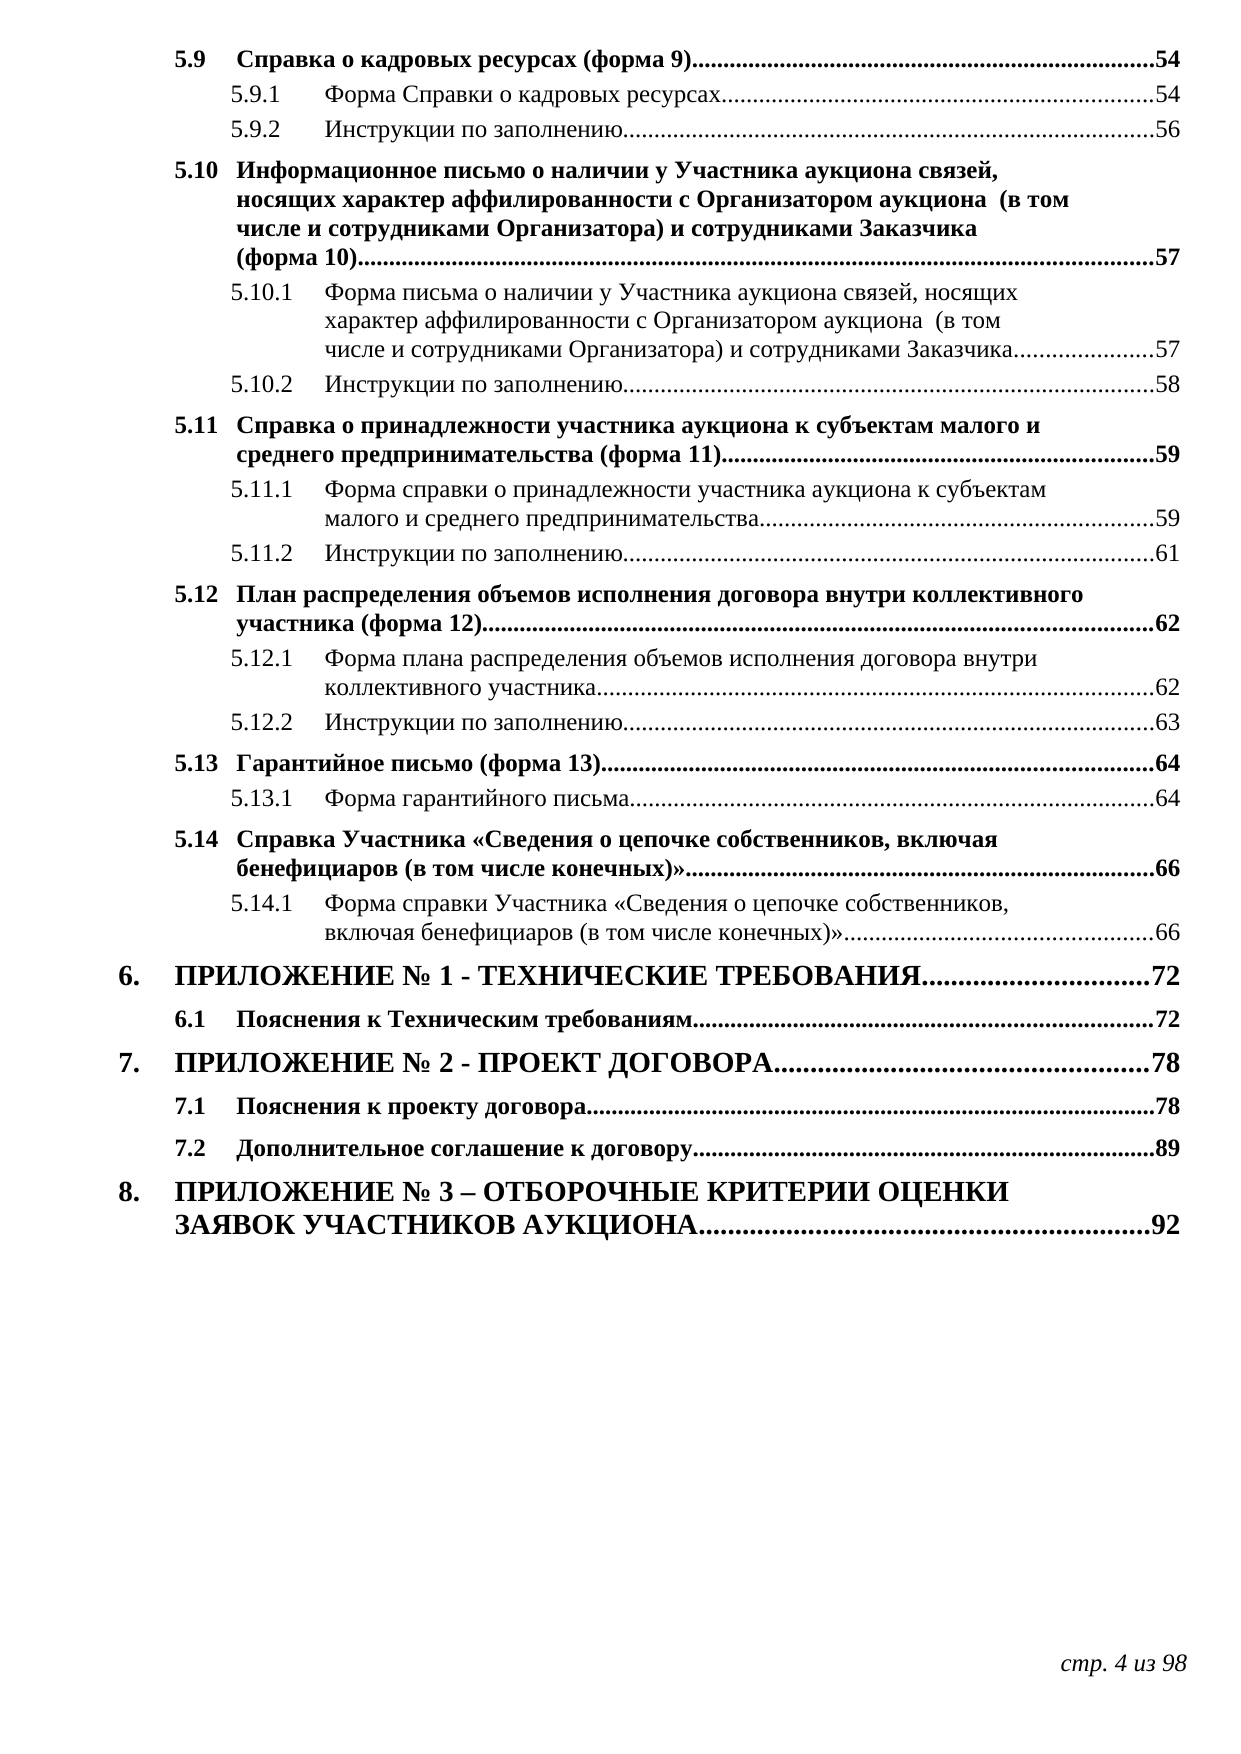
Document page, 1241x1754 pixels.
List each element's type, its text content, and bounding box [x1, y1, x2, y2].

text 5.10.2 Инструкции по заполнению 58 [230, 369, 1063, 398]
text 5.12.1 Форма плана распределения объемов исполнения договора внутри коллективного участника 62 [230, 643, 1063, 701]
text 7.1 Пояснения к проекту договора 78 [174, 1091, 1093, 1120]
text 5.11.1 Форма справки о принадлежности участника аукциона к субъектам малого и среднего предпринимательства 59 [230, 474, 1063, 532]
text 7. Приложение № 2 - Проект Договора 78 [118, 1045, 1063, 1079]
text 5.9 Справка о кадровых ресурсах (форма 9) 54 [174, 44, 1093, 73]
text 5.13.1 Форма гарантийного письма 64 [230, 783, 1063, 812]
text 6.1 Пояснения к Техническим требованиям 72 [174, 1004, 1093, 1033]
text 6. Приложение № 1 - Технические требования 72 [118, 958, 1063, 992]
text 5.14 Справка Участника «Сведения о цепочке собственников, включая бенефициаров (в том числе конечных)» 66 [174, 824, 1093, 882]
text 5.14.1 Форма справки Участника «Сведения о цепочке собственников, включая бенефициаров (в том числе конечных)» 66 [230, 888, 1063, 946]
text 5.10 Информационное письмо о наличии у Участника аукциона связей, носящих характер аффилированности с Организатором аукциона (в том числе и сотрудниками Организатора) и сотрудниками Заказчика (форма 10) 57 [174, 156, 1093, 271]
text 5.12.2 Инструкции по заполнению 63 [230, 707, 1063, 736]
text 8. Приложение № 3 – Отборочные критерии оценки заявок Участников аукциона 92 [118, 1174, 1063, 1241]
text 7.2 Дополнительное соглашение к договору 89 [174, 1133, 1093, 1161]
text 5.11 Справка о принадлежности участника аукциона к субъектам малого и среднего предпринимательства (форма 11) 59 [174, 411, 1093, 468]
text 5.9.1 Форма Справки о кадровых ресурсах 54 [230, 79, 1063, 108]
text 5.12 План распределения объемов исполнения договора внутри коллективного участника (форма 12) 62 [174, 579, 1093, 637]
text 5.10.1 Форма письма о наличии у Участника аукциона связей, носящих характер аффилированности с Организатором аукциона (в том числе и сотрудниками Организатора) и сотрудниками Заказчика 57 [230, 277, 1063, 363]
text 5.13 Гарантийное письмо (форма 13) 64 [174, 748, 1093, 777]
text 5.11.2 Инструкции по заполнению 61 [230, 538, 1063, 567]
text 5.9.2 Инструкции по заполнению 56 [230, 114, 1063, 143]
